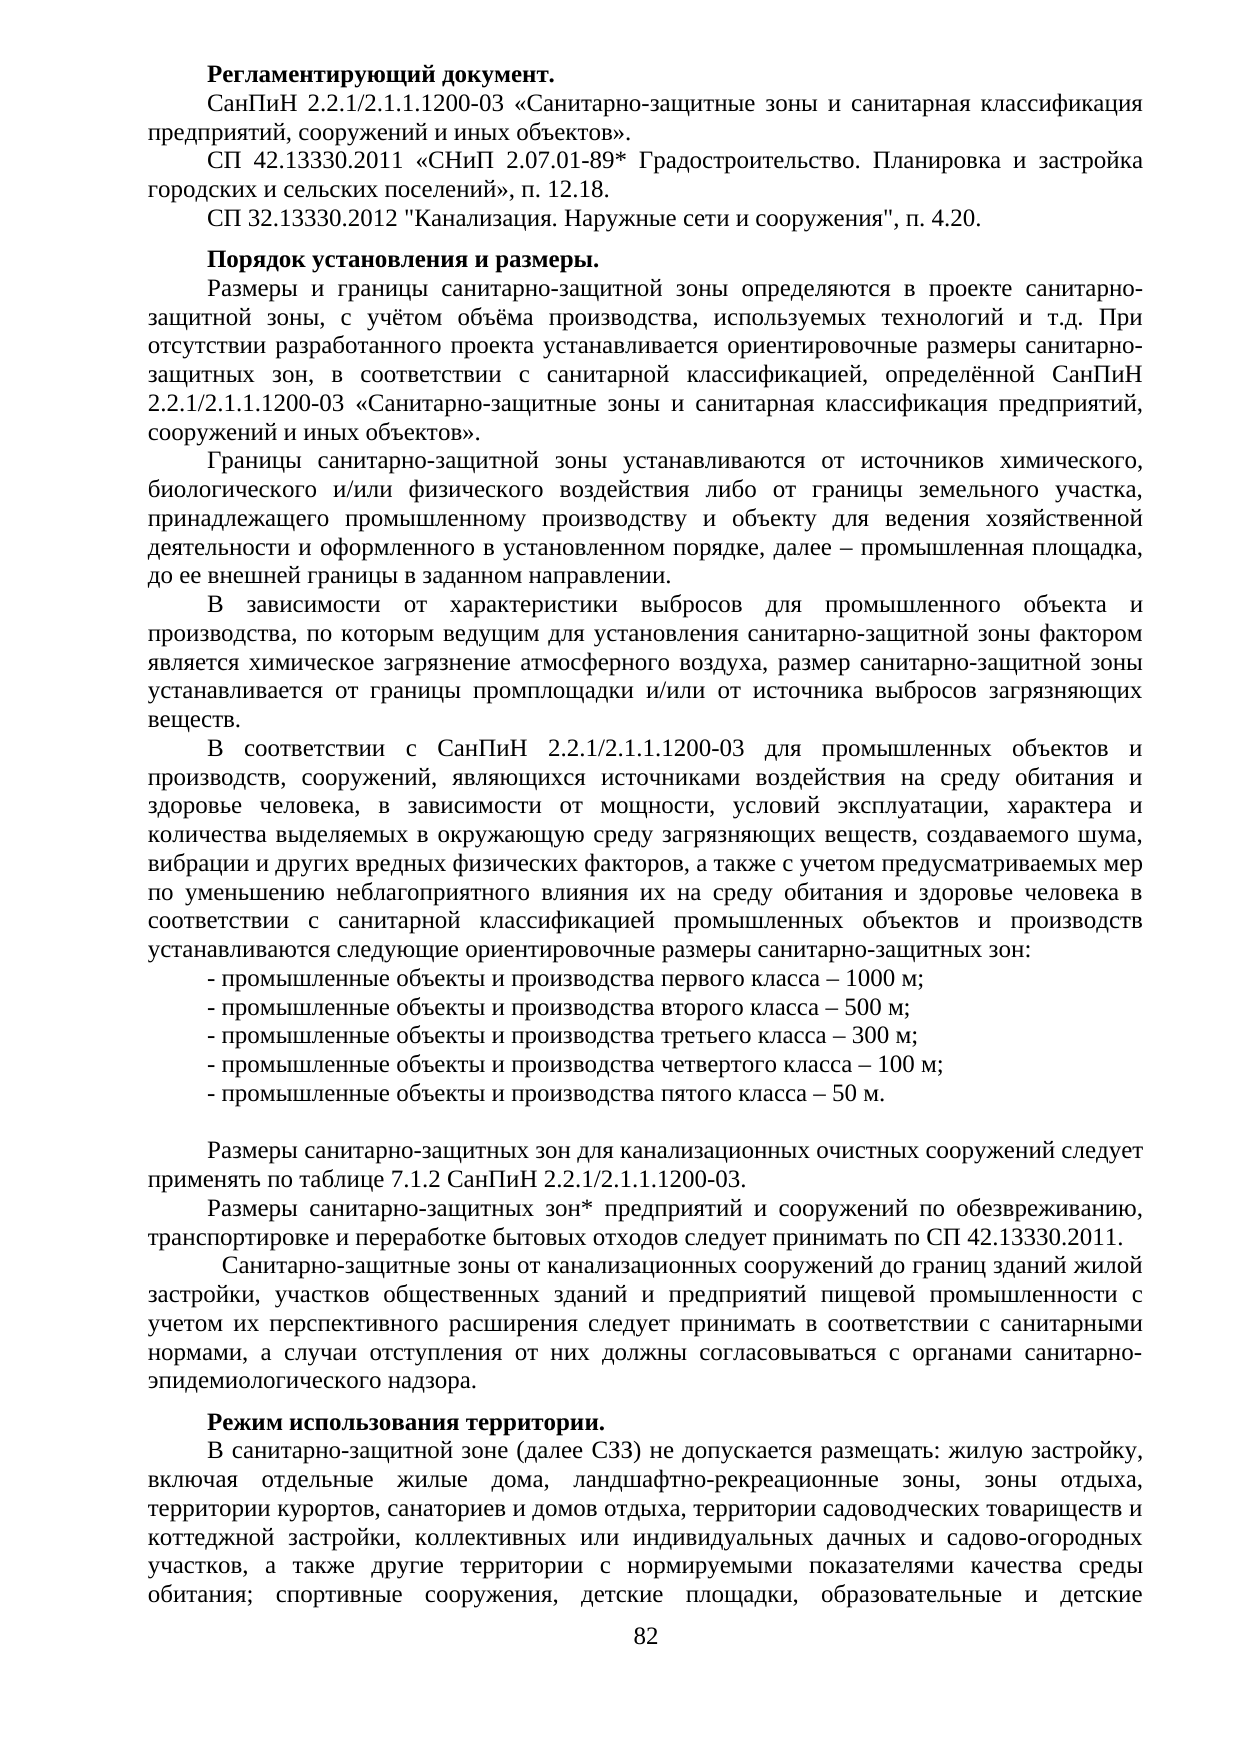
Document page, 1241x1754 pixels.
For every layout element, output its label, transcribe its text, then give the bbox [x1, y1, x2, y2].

text СП 32.13330.2012 "Канализация. Наружные сети и сооружения", п. 4.20. [148, 203, 1144, 232]
text - промышленные объекты и производства первого класса – 1000 м; [148, 963, 1144, 992]
text Регламентирующий документ. [148, 59, 1144, 88]
text СанПиН 2.2.1/2.1.1.1200-03 «Санитарно-защитные зоны и санитарная классификация предприятий, сооружений и иных объектов». [148, 88, 1144, 145]
text Санитарно-защитные зоны от канализационных сооружений до границ зданий жилой застройки, участков общественных зданий и предприятий пищевой промышленности с учетом их перспективного расширения следует принимать в соответствии с санитарными нормами, а случаи отступления от них должны согласовываться с органами санитарно-эпидемиологического надзора. [148, 1250, 1144, 1394]
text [148, 1435, 1144, 1608]
text Режим использования территории. [148, 1407, 1144, 1435]
text - промышленные объекты и производства третьего класса – 300 м; [148, 1020, 1144, 1049]
text Размеры санитарно-защитных зон для канализационных очистных сооружений следует применять по таблице 7.1.2 СанПиН 2.2.1/2.1.1.1200-03. [148, 1135, 1144, 1193]
text Размеры и границы санитарно-защитной зоны определяются в проекте санитарно-защитной зоны, с учётом объёма производства, используемых технологий и т.д. При отсутствии разработанного проекта устанавливается ориентировочные размеры санитарно-защитных зон, в соответствии с санитарной классификацией, определённой СанПиН 2.2.1/2.1.1.1200-03 «Санитарно-защитные зоны и санитарная классификация предприятий, сооружений и иных объектов». [148, 273, 1144, 445]
text СП 42.13330.2011 «СНиП 2.07.01-89* Градостроительство. Планировка и застройка городских и сельских поселений», п. 12.18. [148, 145, 1144, 203]
text В зависимости от характеристики выбросов для промышленного объекта и производства, по которым ведущим для установления санитарно-защитной зоны фактором является химическое загрязнение атмосферного воздуха, размер санитарно-защитной зоны устанавливается от границы промплощадки и/или от источника выбросов загрязняющих веществ. [148, 589, 1144, 733]
text - промышленные объекты и производства второго класса – 500 м; [148, 992, 1144, 1020]
text - промышленные объекты и производства четвертого класса – 100 м; [148, 1049, 1144, 1078]
text Границы санитарно-защитной зоны устанавливаются от источников химического, биологического и/или физического воздействия либо от границы земельного участка, принадлежащего промышленному производству и объекту для ведения хозяйственной деятельности и оформленного в установленном порядке, далее – промышленная площадка, до ее внешней границы в заданном направлении. [148, 445, 1144, 589]
text - промышленные объекты и производства пятого класса – 50 м. [148, 1078, 1144, 1107]
text Порядок установления и размеры. [148, 244, 1144, 273]
text Размеры санитарно-защитных зон* предприятий и сооружений по обезвреживанию, транспортировке и переработке бытовых отходов следует принимать по СП 42.13330.2011. [148, 1193, 1144, 1250]
text В соответствии с СанПиН 2.2.1/2.1.1.1200-03 для промышленных объектов и производств, сооружений, являющихся источниками воздействия на среду обитания и здоровье человека, в зависимости от мощности, условий эксплуатации, характера и количества выделяемых в окружающую среду загрязняющих веществ, создаваемого шума, вибрации и других вредных физических факторов, а также с учетом предусматриваемых мер по уменьшению неблагоприятного влияния их на среду обитания и здоровье человека в соответствии с санитарной классификацией промышленных объектов и производств устанавливаются следующие ориентировочные размеры санитарно-защитных зон: [148, 733, 1144, 963]
